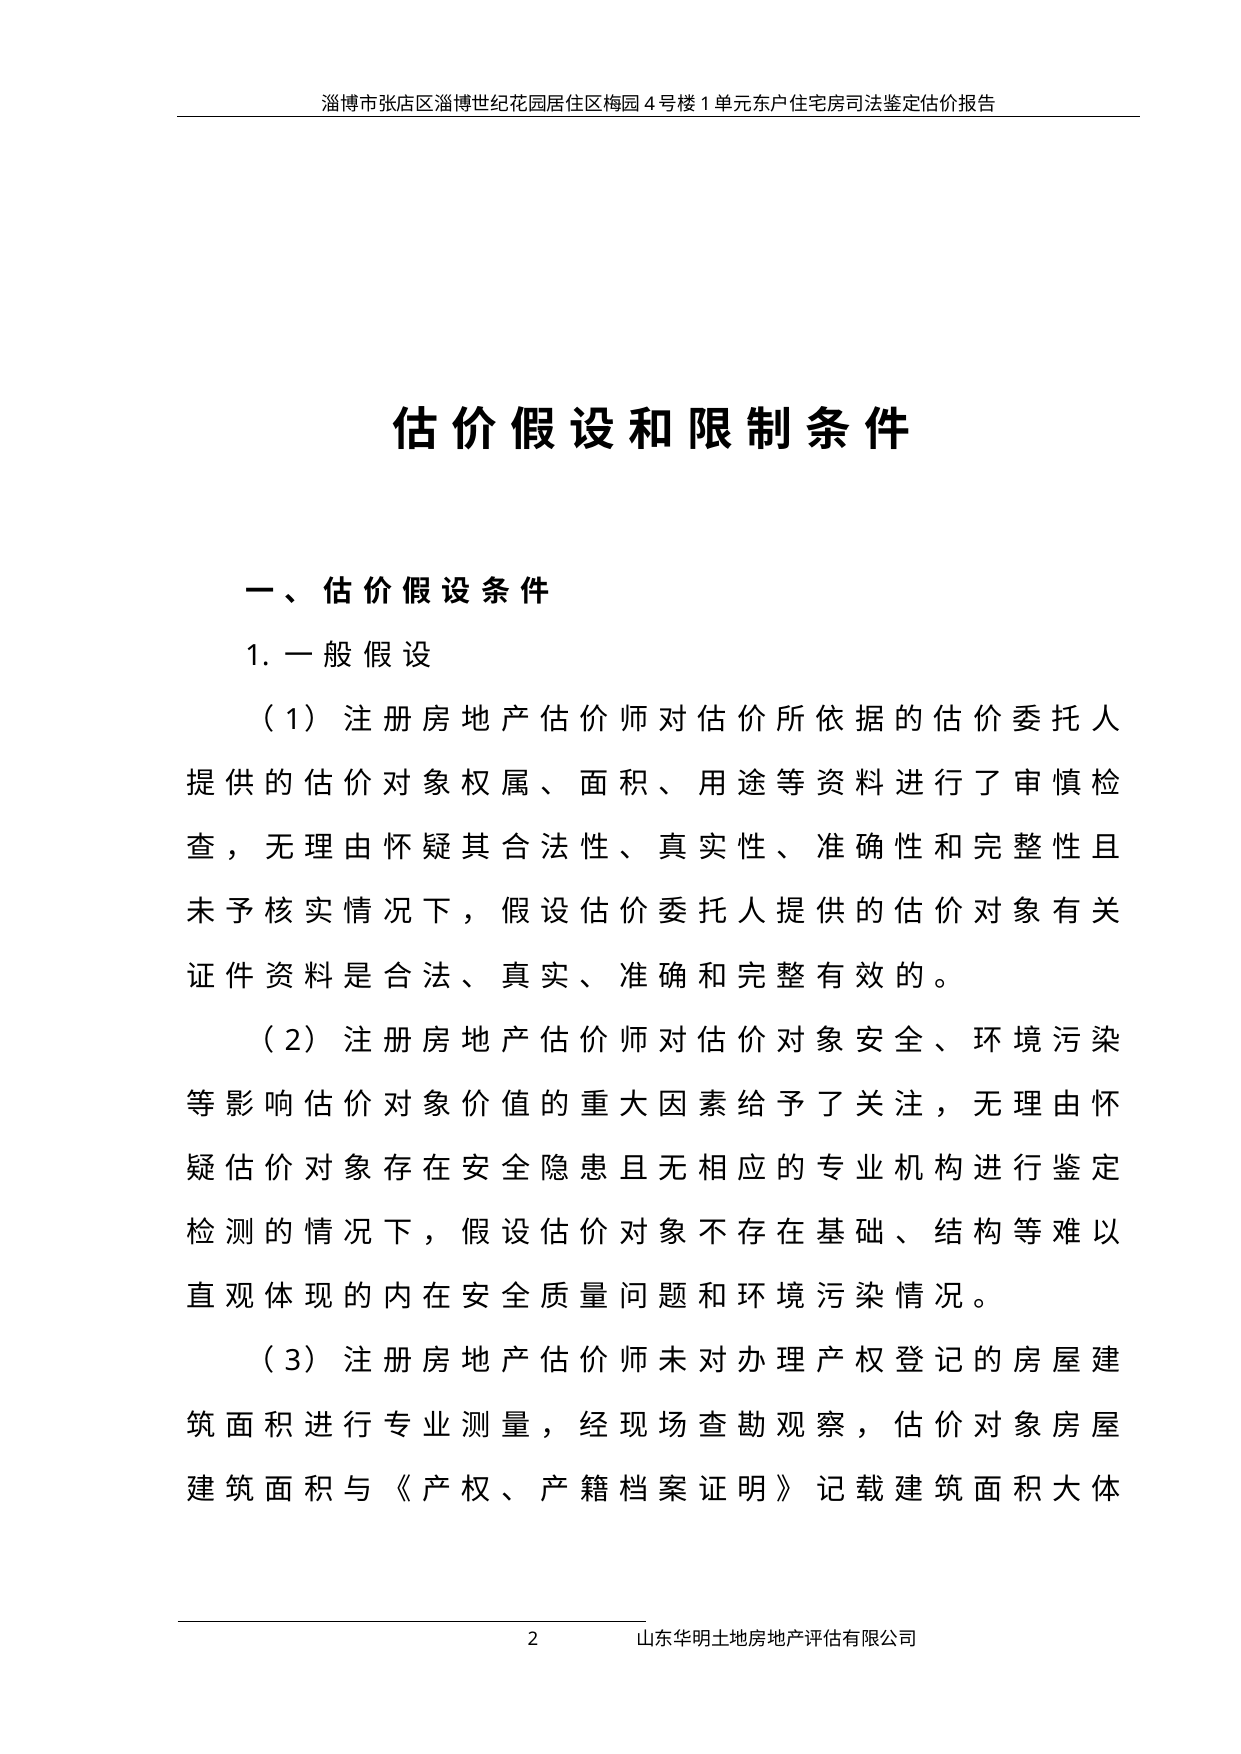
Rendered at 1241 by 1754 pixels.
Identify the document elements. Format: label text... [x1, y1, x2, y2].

text （1）注册房地产估价师对估价所依据的估价委托人提供的估价对象权属、面积、用途等资料进行了审慎检查，无理由怀疑其合法性、真实性、准确性和完整性且未予核实情况下，假设估价委托人提供的估价对象有关证件资料是合法、真实、准确和完整有效的。 [186, 684, 1131, 1005]
text 1.一般假设 [186, 620, 1131, 684]
text 一、估价假设条件 [186, 556, 1131, 620]
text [186, 1326, 1131, 1519]
text （2）注册房地产估价师对估价对象安全、环境污染等影响估价对象价值的重大因素给予了关注，无理由怀疑估价对象存在安全隐患且无相应的专业机构进行鉴定检测的情况下，假设估价对象不存在基础、结构等难以直观体现的内在安全质量问题和环境污染情况。 [186, 1005, 1131, 1326]
subtitle 估价假设和限制条件 [186, 361, 1131, 490]
